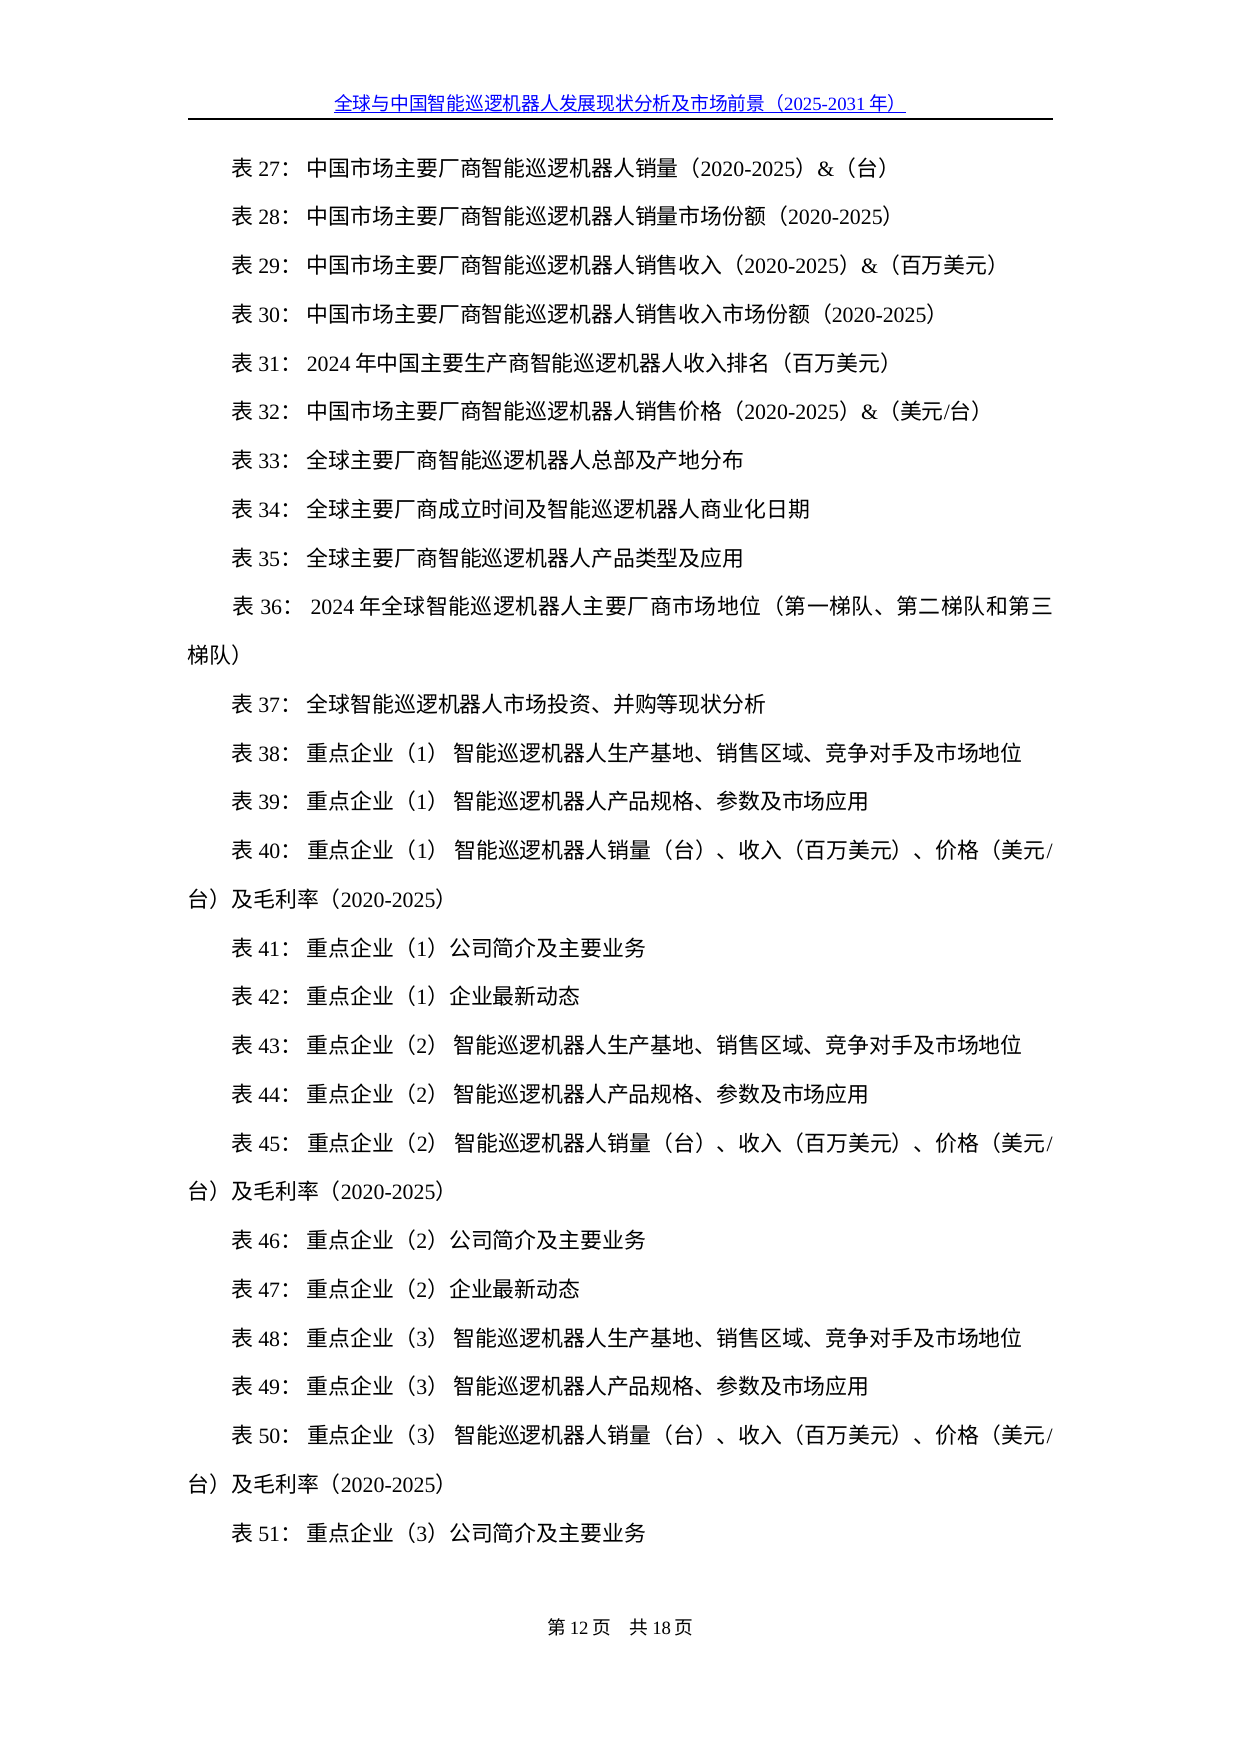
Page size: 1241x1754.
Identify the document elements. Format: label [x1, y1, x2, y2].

text [187, 150, 1053, 1548]
